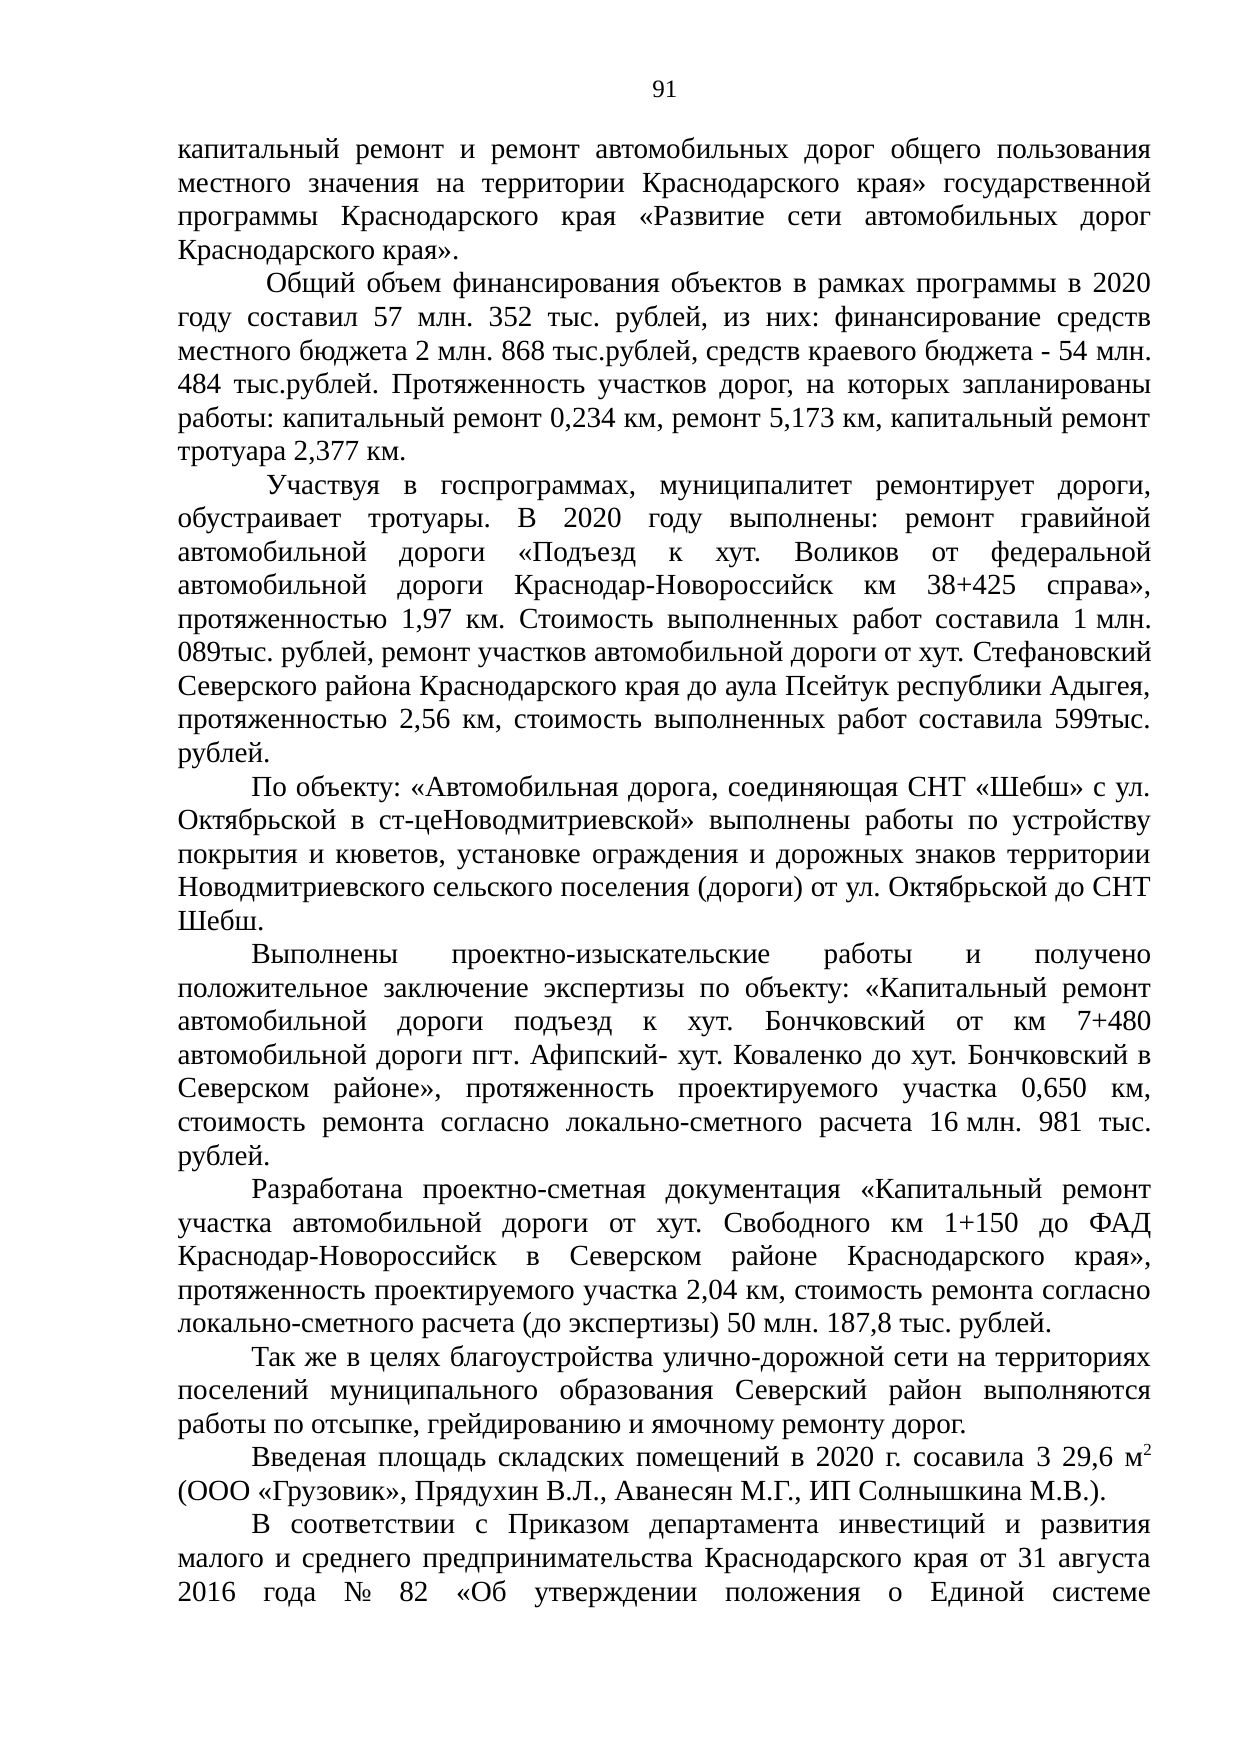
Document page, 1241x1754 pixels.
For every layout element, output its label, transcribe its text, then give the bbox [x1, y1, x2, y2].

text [177, 1507, 1152, 1607]
text Участвуя в госпрограммах, муниципалитет ремонтирует дороги, обустраивает тротуары. В 2020 году выполнены: ремонт гравийной автомобильной дороги «Подъезд к хут. Воликов от федеральной автомобильной дороги Краснодар-Новороссийск км 38+425 справа», протяженностью 1,97 км. Стоимость выполненных работ составила 1 млн. 089тыс. рублей, ремонт участков автомобильной дороги от хут. Стефановский Северского района Краснодарского края до аула Псейтук республики Адыгея, протяженностью 2,56 км, стоимость выполненных работ составила 599тыс. рублей. [177, 467, 1152, 769]
text Введеная площадь складских помещений в 2020 г. сосавила 3 29,6 м2 (ООО «Грузовик», Прядухин В.Л., Аванесян М.Г., ИП Солнышкина М.В.). [177, 1439, 1152, 1507]
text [177, 131, 1152, 266]
text По объекту: «Автомобильная дорога, соединяющая СНТ «Шебш» с ул. Октябрьской в ст-цеНоводмитриевской» выполнены работы по устройству покрытия и кюветов, установке ограждения и дорожных знаков территории Новодмитриевского сельского поселения (дороги) от ул. Октябрьской до СНТ Шебш. [177, 769, 1152, 936]
text Так же в целях благоустройства улично-дорожной сети на территориях поселений муниципального образования Северский район выполняются работы по отсыпке, грейдированию и ямочному ремонту дорог. [177, 1339, 1152, 1439]
text Разработана проектно-сметная документация «Капитальный ремонт участка автомобильной дороги от хут. Свободного км 1+150 до ФАД Краснодар-Новороссийск в Северском районе Краснодарского края», протяженность проектируемого участка 2,04 км, стоимость ремонта согласно локально-сметного расчета (до экспертизы) 50 млн. 187,8 тыс. рублей. [177, 1171, 1152, 1339]
text Общий объем финансирования объектов в рамках программы в 2020 году составил 57 млн. 352 тыс. рублей, из них: финансирование средств местного бюджета 2 млн. 868 тыс.рублей, средств краевого бюджета - 54 млн. 484 тыс.рублей. Протяженность участков дорог, на которых запланированы работы: капитальный ремонт 0,234 км, ремонт 5,173 км, капитальный ремонт тротуара 2,377 км. [177, 266, 1152, 467]
text Выполнены проектно-изыскательские работы и получено положительное заключение экспертизы по объекту: «Капитальный ремонт автомобильной дороги подъезд к хут. Бончковский от км 7+480 автомобильной дороги пгт. Афипский- хут. Коваленко до хут. Бончковский в Северском районе», протяженность проектируемого участка 0,650 км, стоимость ремонта согласно локально-сметного расчета 16 млн. 981 тыс. рублей. [177, 936, 1152, 1171]
